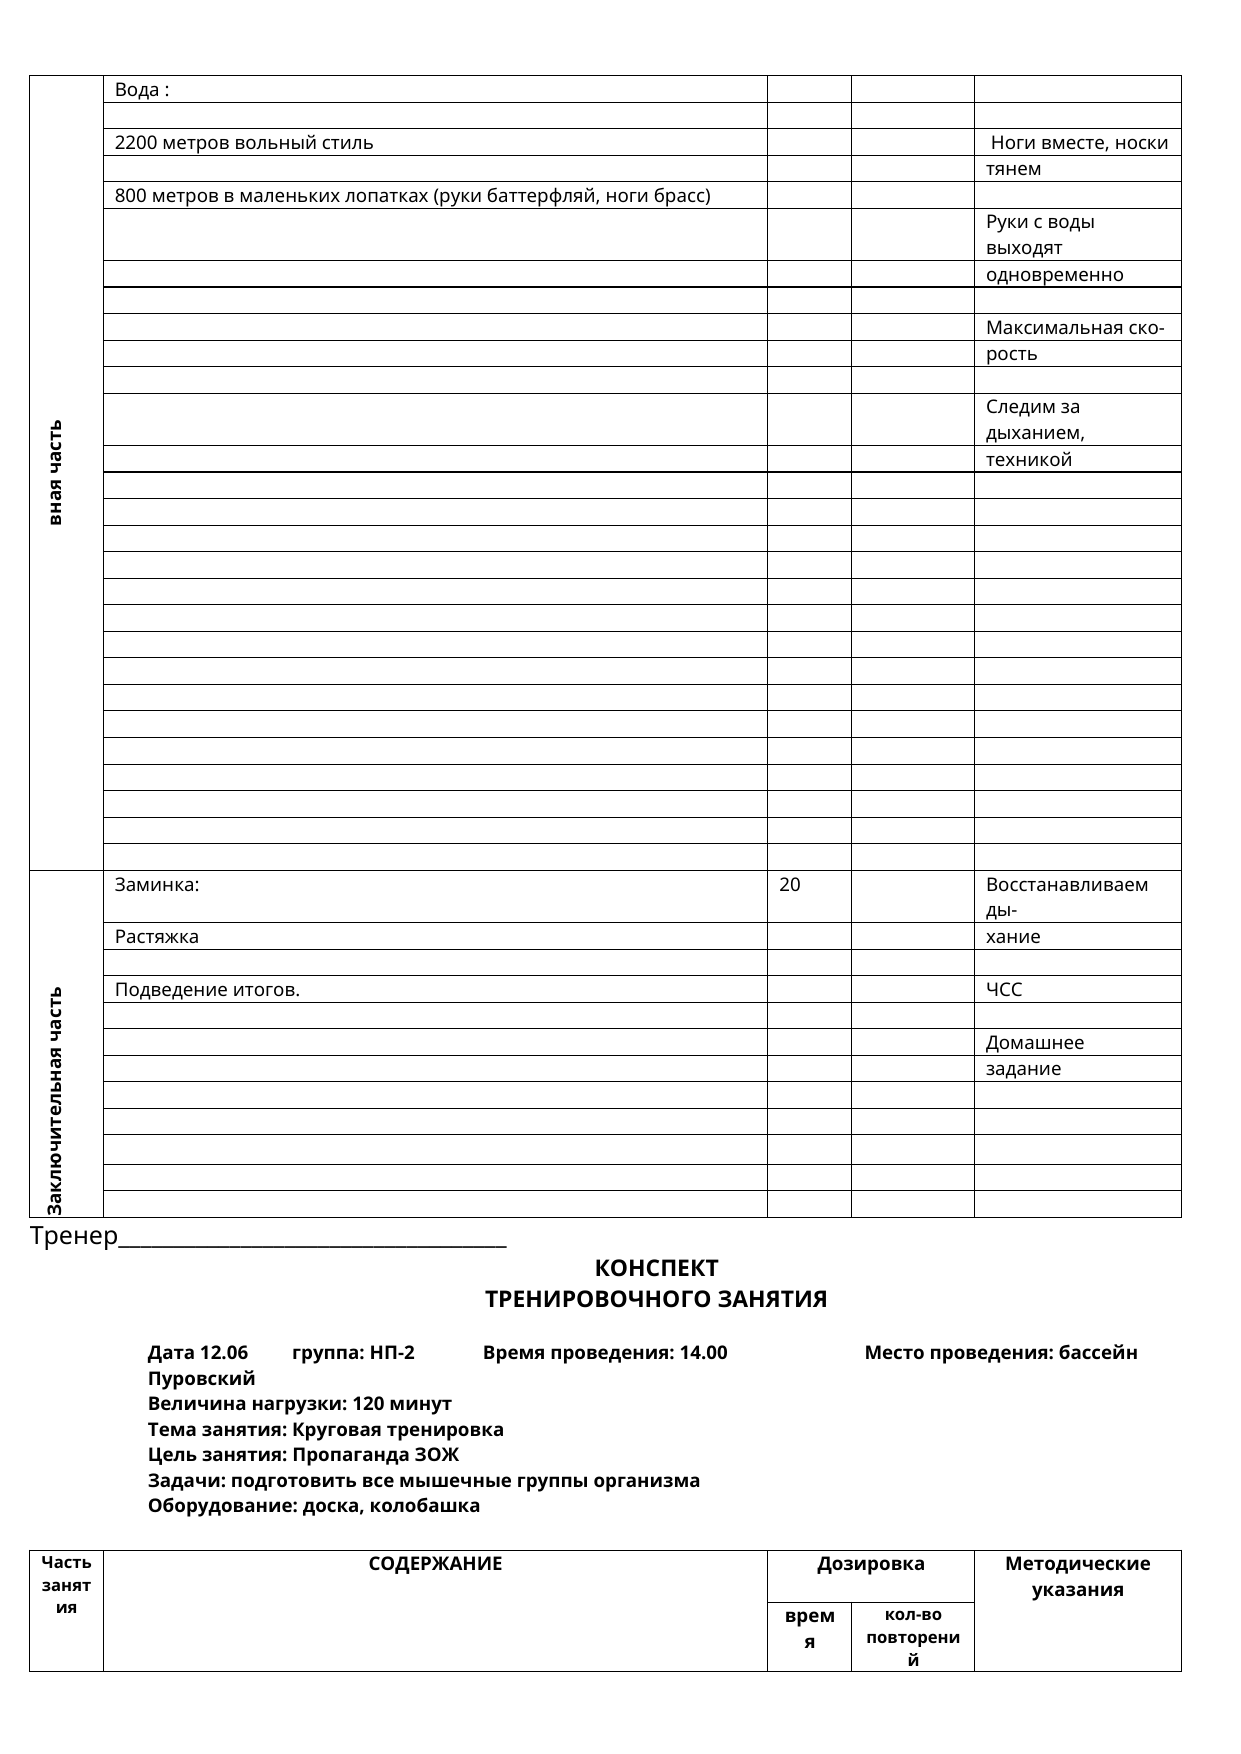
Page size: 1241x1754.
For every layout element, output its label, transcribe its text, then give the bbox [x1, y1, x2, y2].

table_cell рость [975, 341, 1181, 366]
table_cell [104, 473, 767, 498]
table_cell [768, 103, 851, 128]
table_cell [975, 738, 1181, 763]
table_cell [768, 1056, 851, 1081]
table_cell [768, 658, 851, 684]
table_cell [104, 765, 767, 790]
table_cell [852, 499, 974, 524]
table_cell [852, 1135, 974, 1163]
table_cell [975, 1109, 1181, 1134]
table_cell [104, 499, 767, 524]
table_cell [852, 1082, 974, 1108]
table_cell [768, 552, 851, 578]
table_cell Следим за дыханием, [975, 394, 1181, 445]
table_cell [768, 341, 851, 366]
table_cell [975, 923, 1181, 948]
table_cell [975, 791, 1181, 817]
table_cell [975, 526, 1181, 551]
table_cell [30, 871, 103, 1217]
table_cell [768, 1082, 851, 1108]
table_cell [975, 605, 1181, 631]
table_cell [104, 156, 767, 181]
table_cell [768, 446, 851, 471]
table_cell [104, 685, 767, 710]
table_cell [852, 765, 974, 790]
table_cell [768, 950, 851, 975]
table_cell Вода : [104, 76, 767, 102]
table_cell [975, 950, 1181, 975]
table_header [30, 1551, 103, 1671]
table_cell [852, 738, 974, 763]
table_cell [104, 341, 767, 366]
table_cell [768, 314, 851, 339]
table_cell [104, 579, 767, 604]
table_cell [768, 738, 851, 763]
table_cell Руки с воды выходят [975, 209, 1181, 260]
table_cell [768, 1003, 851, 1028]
table_cell одновременно [975, 261, 1181, 286]
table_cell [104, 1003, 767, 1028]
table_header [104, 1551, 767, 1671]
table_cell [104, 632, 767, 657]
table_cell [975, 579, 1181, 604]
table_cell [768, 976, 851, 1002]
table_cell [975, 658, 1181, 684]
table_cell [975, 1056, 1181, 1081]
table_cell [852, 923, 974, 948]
text КОНСПЕКТ [148, 1252, 1165, 1283]
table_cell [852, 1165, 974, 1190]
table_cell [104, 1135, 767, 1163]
table_cell [768, 156, 851, 181]
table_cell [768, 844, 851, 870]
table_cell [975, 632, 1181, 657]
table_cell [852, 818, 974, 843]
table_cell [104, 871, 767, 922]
text Величина нагрузки: 120 минут [148, 1391, 1165, 1416]
table_cell [975, 103, 1181, 128]
table_cell [768, 526, 851, 551]
text Оборудование: доска, колобашка [148, 1493, 1165, 1518]
table_cell [975, 288, 1181, 313]
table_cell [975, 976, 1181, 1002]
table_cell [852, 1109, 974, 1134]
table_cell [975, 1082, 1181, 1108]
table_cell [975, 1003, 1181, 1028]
table_cell [852, 129, 974, 155]
table_cell [768, 182, 851, 208]
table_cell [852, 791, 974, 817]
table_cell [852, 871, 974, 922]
table_cell [975, 76, 1181, 102]
text Задачи: подготовить все мышечные группы организма [148, 1467, 1165, 1493]
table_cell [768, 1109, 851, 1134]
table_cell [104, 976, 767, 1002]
text Тема занятия: Круговая тренировка [148, 1416, 1165, 1442]
table_cell [852, 367, 974, 393]
table_cell [852, 341, 974, 366]
table_cell тянем [975, 156, 1181, 181]
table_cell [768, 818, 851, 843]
text Тренер___________________________________ [29, 1218, 1165, 1252]
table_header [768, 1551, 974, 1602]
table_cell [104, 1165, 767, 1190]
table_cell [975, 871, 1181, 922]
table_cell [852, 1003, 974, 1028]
table_cell [768, 473, 851, 498]
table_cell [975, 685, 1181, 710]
table_cell техникой [975, 446, 1181, 471]
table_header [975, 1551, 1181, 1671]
table_cell [768, 367, 851, 393]
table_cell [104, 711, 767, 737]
table_cell Ноги вместе, носки [975, 129, 1181, 155]
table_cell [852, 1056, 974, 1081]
table_cell [852, 209, 974, 260]
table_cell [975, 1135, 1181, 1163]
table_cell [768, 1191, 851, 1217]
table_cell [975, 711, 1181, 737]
text Дата 12.06 группа: НП-2 Время проведения: 14.00 Место проведения: бассейн Пуровский [148, 1340, 1165, 1391]
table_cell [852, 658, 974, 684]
table_cell 800 метров в маленьких лопатках (руки баттерфляй, ноги брасс) [104, 182, 767, 208]
table_cell [768, 261, 851, 286]
table_cell [852, 182, 974, 208]
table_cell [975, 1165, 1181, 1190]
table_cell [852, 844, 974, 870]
table_cell [104, 367, 767, 393]
table_cell [852, 76, 974, 102]
table_cell [852, 261, 974, 286]
table_cell Максимальная ско- [975, 314, 1181, 339]
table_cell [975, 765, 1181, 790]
table_cell [975, 367, 1181, 393]
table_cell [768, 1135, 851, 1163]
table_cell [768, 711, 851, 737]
table_cell [104, 103, 767, 128]
table_cell [852, 156, 974, 181]
table_cell [852, 473, 974, 498]
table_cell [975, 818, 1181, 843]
table_cell [104, 394, 767, 445]
table_cell [104, 526, 767, 551]
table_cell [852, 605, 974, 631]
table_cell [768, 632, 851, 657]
table_cell [768, 288, 851, 313]
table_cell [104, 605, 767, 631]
text ТРЕНИРОВОЧНОГО ЗАНЯТИЯ [148, 1283, 1165, 1314]
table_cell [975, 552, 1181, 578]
table_cell [768, 129, 851, 155]
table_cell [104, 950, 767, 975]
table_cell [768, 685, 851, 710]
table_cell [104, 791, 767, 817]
table_cell [852, 526, 974, 551]
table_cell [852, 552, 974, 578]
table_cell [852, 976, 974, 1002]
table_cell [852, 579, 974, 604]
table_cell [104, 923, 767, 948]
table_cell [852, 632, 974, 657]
table_cell [852, 314, 974, 339]
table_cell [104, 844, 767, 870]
table_cell [104, 314, 767, 339]
table_cell [104, 209, 767, 260]
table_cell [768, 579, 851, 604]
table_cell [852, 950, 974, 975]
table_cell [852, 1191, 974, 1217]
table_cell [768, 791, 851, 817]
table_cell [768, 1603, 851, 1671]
table_cell [768, 499, 851, 524]
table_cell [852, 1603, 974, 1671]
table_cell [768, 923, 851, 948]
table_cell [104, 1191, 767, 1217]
table_cell [975, 182, 1181, 208]
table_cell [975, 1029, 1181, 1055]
table_cell 2200 метров вольный стиль [104, 129, 767, 155]
table_cell [852, 394, 974, 445]
table_cell [975, 499, 1181, 524]
table_cell [852, 288, 974, 313]
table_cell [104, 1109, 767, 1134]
table_cell [768, 76, 851, 102]
table_cell Основная часть [30, 76, 103, 870]
table_cell [852, 103, 974, 128]
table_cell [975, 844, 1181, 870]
table_cell [104, 261, 767, 286]
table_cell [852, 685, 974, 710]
table_cell [975, 473, 1181, 498]
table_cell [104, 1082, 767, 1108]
table_cell [104, 288, 767, 313]
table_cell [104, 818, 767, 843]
text Цель занятия: Пропаганда ЗОЖ [148, 1442, 1165, 1467]
table_cell [768, 394, 851, 445]
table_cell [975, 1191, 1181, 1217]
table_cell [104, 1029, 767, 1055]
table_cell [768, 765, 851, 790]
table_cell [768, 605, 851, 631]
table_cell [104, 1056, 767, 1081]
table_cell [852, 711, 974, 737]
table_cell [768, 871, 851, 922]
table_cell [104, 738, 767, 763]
table_cell [768, 209, 851, 260]
table_cell [104, 552, 767, 578]
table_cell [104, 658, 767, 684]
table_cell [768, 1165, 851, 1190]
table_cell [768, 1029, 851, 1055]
table_cell [104, 446, 767, 471]
table_cell [852, 446, 974, 471]
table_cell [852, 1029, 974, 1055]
